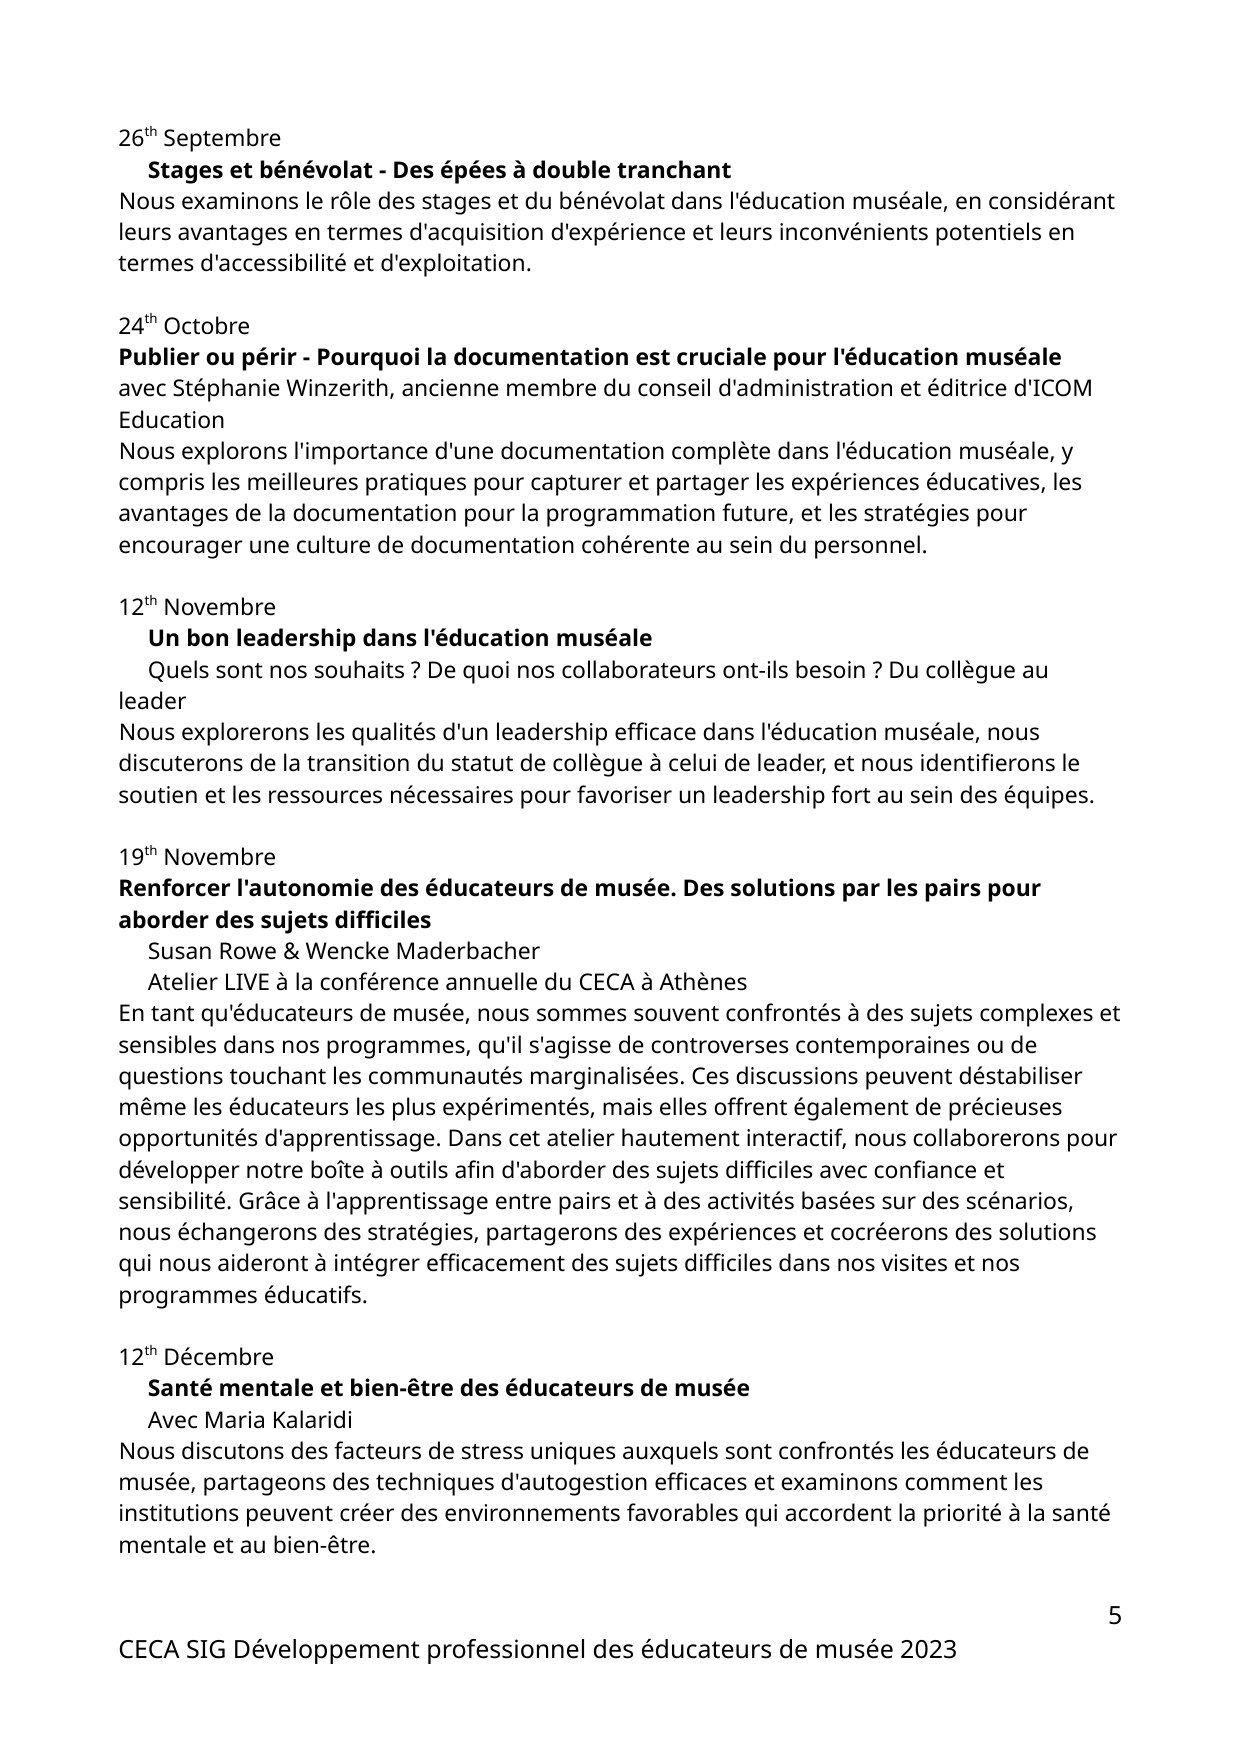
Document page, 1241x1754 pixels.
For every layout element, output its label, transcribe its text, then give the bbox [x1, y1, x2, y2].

text Renforcer l'autonomie des éducateurs de musée. Des solutions par les pairs pour aborder des sujets difficiles [118, 872, 1122, 935]
text Nous examinons le rôle des stages et du bénévolat dans l'éducation muséale, en considérant leurs avantages en termes d'acquisition d'expérience et leurs inconvénients potentiels en termes d'accessibilité et d'exploitation. [118, 185, 1122, 278]
text Nous discutons des facteurs de stress uniques auxquels sont confrontés les éducateurs de musée, partageons des techniques d'autogestion efficaces et examinons comment les institutions peuvent créer des environnements favorables qui accordent la priorité à la santé mentale et au bien-être. [118, 1435, 1122, 1560]
text 12th Novembre [118, 591, 1122, 622]
text Avec Maria Kalaridi [118, 1403, 1122, 1435]
text Susan Rowe & Wencke Maderbacher [118, 935, 1122, 966]
text Quels sont nos souhaits ? De quoi nos collaborateurs ont-ils besoin ? Du collègue au leader [118, 653, 1122, 716]
text 12th Décembre [118, 1341, 1122, 1372]
text 19th Novembre [118, 841, 1122, 872]
text Nous explorons l'importance d'une documentation complète dans l'éducation muséale, y compris les meilleures pratiques pour capturer et partager les expériences éducatives, les avantages de la documentation pour la programmation future, et les stratégies pour encourager une culture de documentation cohérente au sein du personnel. [118, 435, 1122, 560]
text 26th Septembre [118, 122, 1122, 153]
text Atelier LIVE à la conférence annuelle du CECA à Athènes [118, 966, 1122, 997]
text avec Stéphanie Winzerith, ancienne membre du conseil d'administration et éditrice d'ICOM Education [118, 372, 1122, 435]
text 24th Octobre [118, 310, 1122, 341]
text En tant qu'éducateurs de musée, nous sommes souvent confrontés à des sujets complexes et sensibles dans nos programmes, qu'il s'agisse de controverses contemporaines ou de questions touchant les communautés marginalisées. Ces discussions peuvent déstabiliser même les éducateurs les plus expérimentés, mais elles offrent également de précieuses opportunités d'apprentissage. Dans cet atelier hautement interactif, nous collaborerons pour développer notre boîte à outils afin d'aborder des sujets difficiles avec confiance et sensibilité. Grâce à l'apprentissage entre pairs et à des activités basées sur des scénarios, nous échangerons des stratégies, partagerons des expériences et cocréerons des solutions qui nous aideront à intégrer efficacement des sujets difficiles dans nos visites et nos programmes éducatifs. [118, 997, 1122, 1310]
text Stages et bénévolat - Des épées à double tranchant [118, 153, 1122, 185]
text Nous explorerons les qualités d'un leadership efficace dans l'éducation muséale, nous discuterons de la transition du statut de collègue à celui de leader, et nous identifierons le soutien et les ressources nécessaires pour favoriser un leadership fort au sein des équipes. [118, 716, 1122, 810]
text Santé mentale et bien-être des éducateurs de musée [118, 1372, 1122, 1403]
text Un bon leadership dans l'éducation muséale [118, 622, 1122, 653]
text Publier ou périr - Pourquoi la documentation est cruciale pour l'éducation muséale [118, 341, 1122, 372]
